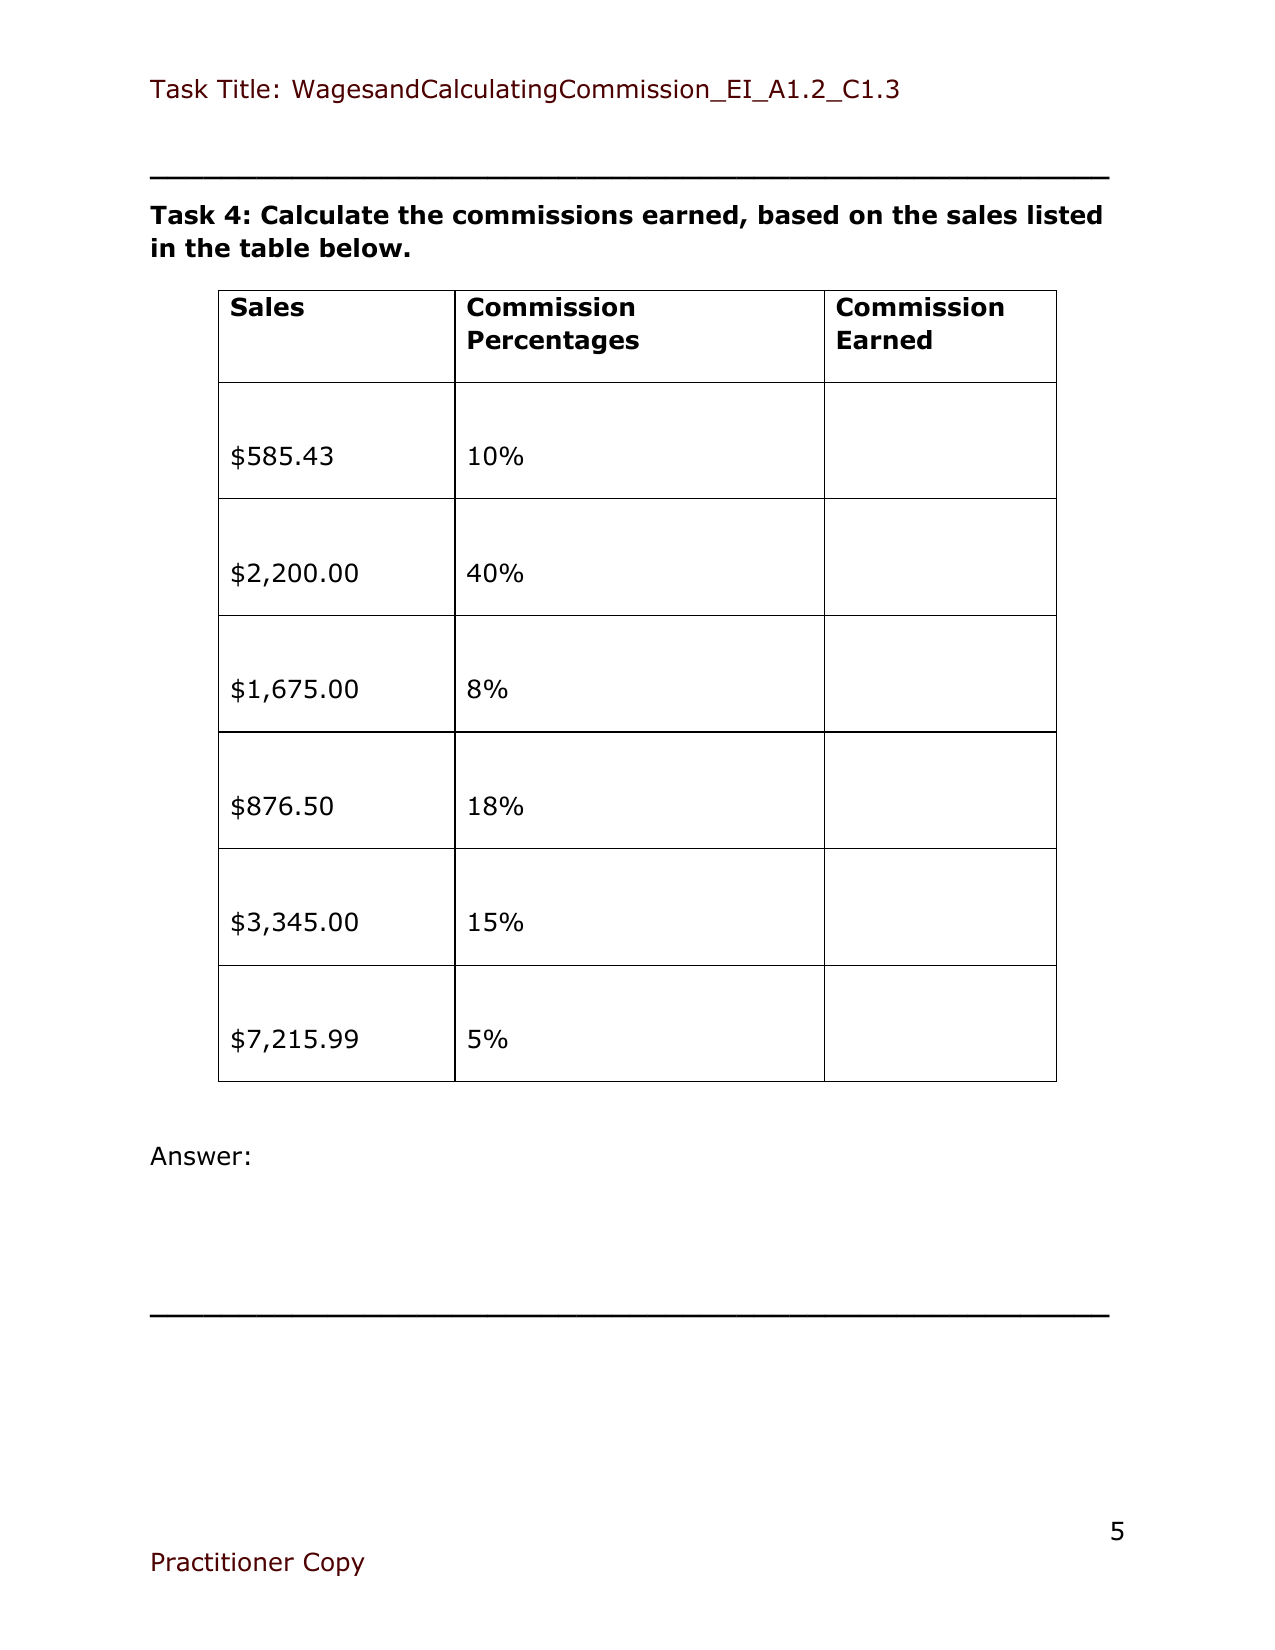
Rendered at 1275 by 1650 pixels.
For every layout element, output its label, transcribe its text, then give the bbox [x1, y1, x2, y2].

table_cell [825, 849, 1056, 964]
text Task 4: Calculate the commissions earned, based on the sales listed in the table below. [150, 199, 1125, 263]
table_cell $1,675.00 [219, 616, 454, 731]
table_cell [825, 966, 1056, 1081]
text ______________________________________________________ [150, 1288, 1125, 1319]
table_header Commission Earned [825, 291, 1056, 382]
table_cell 5% [456, 966, 824, 1081]
table_header Sales [219, 291, 454, 382]
table_header Commission Percentages [456, 291, 824, 382]
table_cell $585.43 [219, 383, 454, 498]
table_cell $7,215.99 [219, 966, 454, 1081]
table_cell 40% [456, 499, 824, 615]
text ______________________________________________________ [150, 150, 1125, 180]
text Answer: [150, 1140, 1125, 1170]
table_cell $3,345.00 [219, 849, 454, 964]
table_cell [825, 499, 1056, 615]
table_cell $876.50 [219, 733, 454, 848]
table_cell [825, 733, 1056, 848]
table_cell [825, 383, 1056, 498]
table_cell $2,200.00 [219, 499, 454, 615]
table_cell 8% [456, 616, 824, 731]
table_cell 10% [456, 383, 824, 498]
table_cell [825, 616, 1056, 731]
table_cell 15% [456, 849, 824, 964]
table_cell 18% [456, 733, 824, 848]
